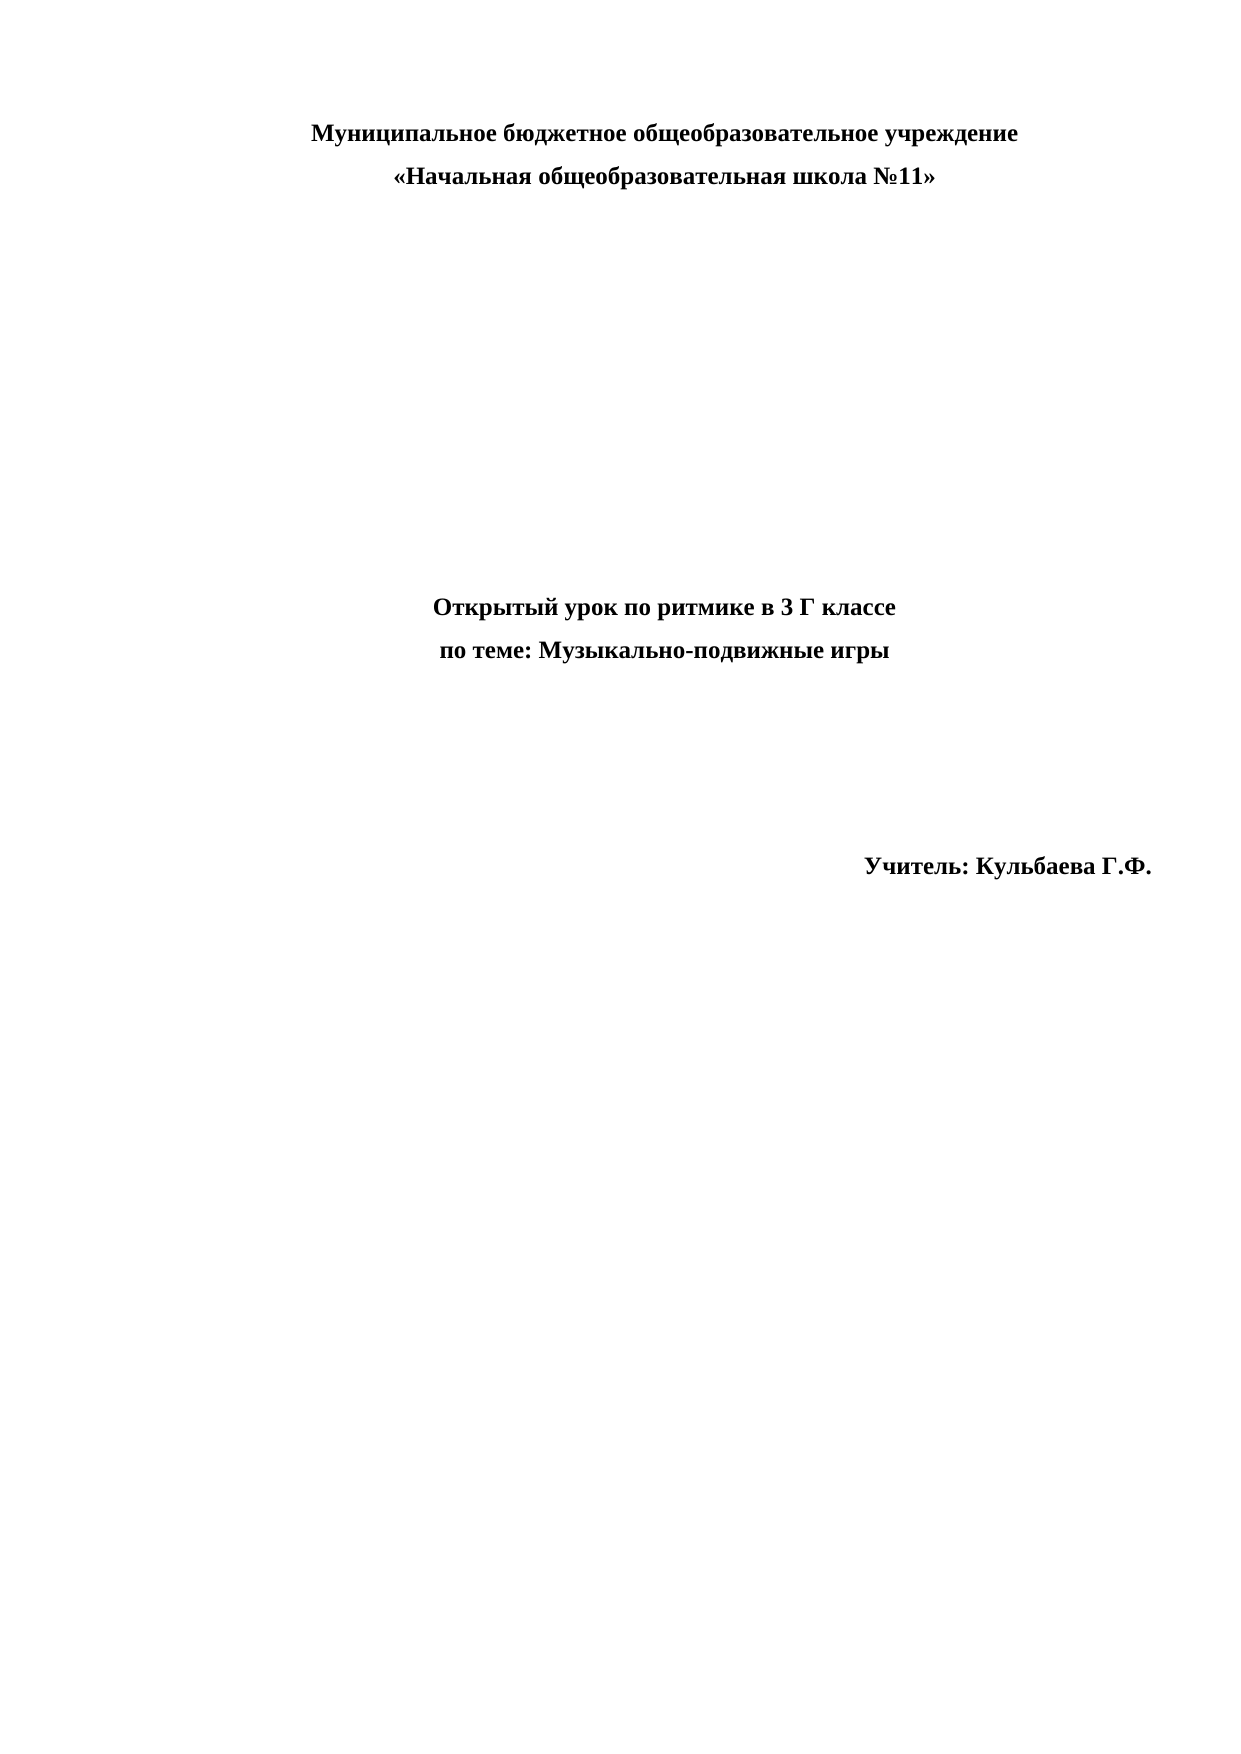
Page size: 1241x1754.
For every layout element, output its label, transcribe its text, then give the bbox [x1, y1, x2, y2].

text Муниципальное бюджетное общеобразовательное учреждение [177, 118, 1152, 147]
text «Начальная общеобразовательная школа №11» [177, 161, 1152, 190]
text Открытый урок по ритмике в 3 Г классе [177, 592, 1152, 621]
text Учитель: Кульбаева Г.Ф. [177, 851, 1152, 880]
text по теме: Музыкально-подвижные игры [177, 636, 1152, 664]
